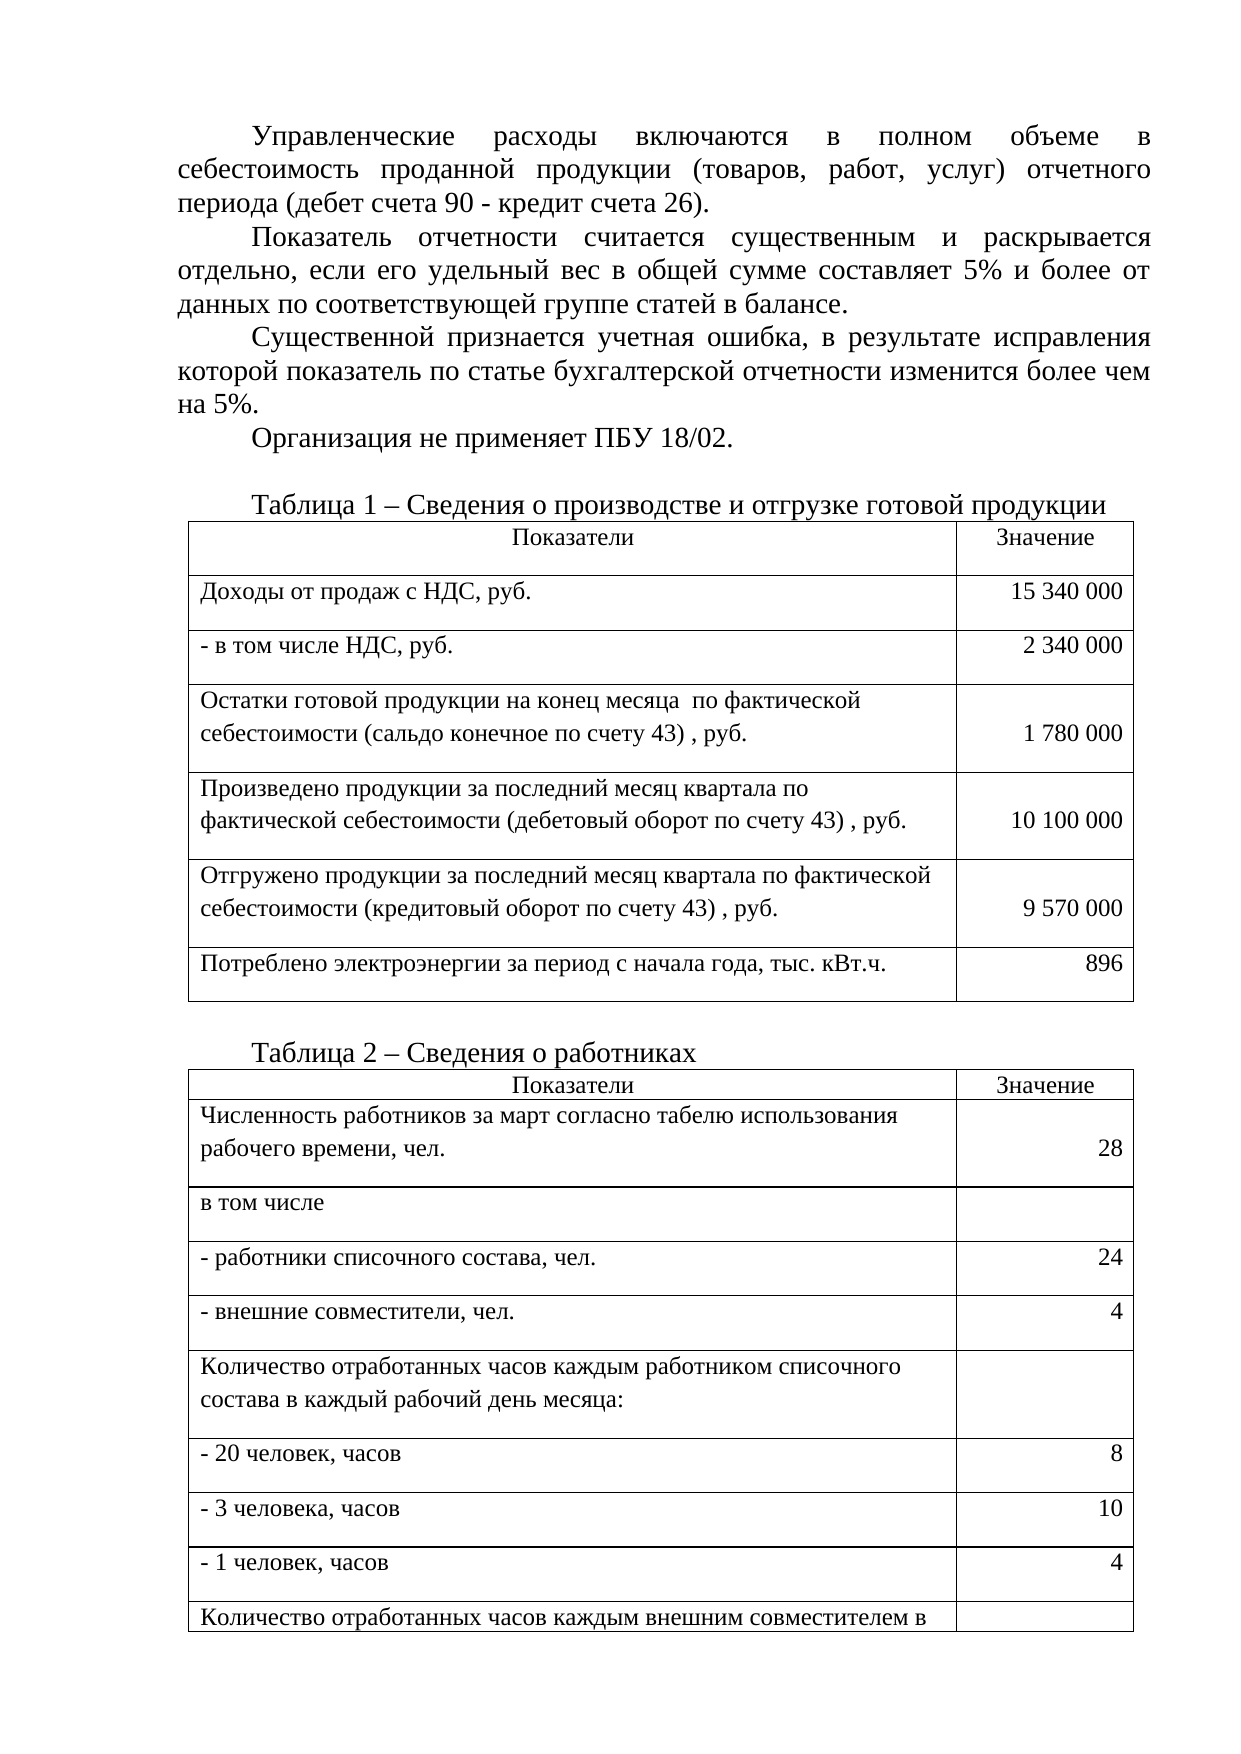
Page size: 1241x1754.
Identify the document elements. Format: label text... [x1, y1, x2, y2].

table_cell 1 780 000 [957, 685, 1133, 772]
table_cell - работники списочного состава, чел. [189, 1242, 956, 1295]
table_cell 10 [957, 1493, 1133, 1546]
table_cell 24 [957, 1242, 1133, 1295]
table_cell 10 100 000 [957, 773, 1133, 859]
table_cell в том числе [189, 1188, 956, 1241]
text Управленческие расходы включаются в полном объеме в себестоимость проданной продукции (товаров, работ, услуг) отчетного периода (дебет счета 90 - кредит счета 26). [177, 118, 1152, 219]
table_cell Отгружено продукции за последний месяц квартала по фактической себестоимости (кредитовый оборот по счету 43) , руб. [189, 860, 956, 947]
table_cell [957, 1188, 1133, 1241]
table_cell - в том числе НДС, руб. [189, 631, 956, 684]
table_cell 4 [957, 1296, 1133, 1350]
table_cell Потреблено электроэнергии за период с начала года, тыс. кВт.ч. [189, 948, 956, 1001]
table_cell - 1 человек, часов [189, 1548, 956, 1601]
text Организация не применяет ПБУ 18/02. [177, 420, 1152, 453]
table_cell Остатки готовой продукции на конец месяца по фактической себестоимости (сальдо конечное по счету 43) , руб. [189, 685, 956, 772]
table_cell - внешние совместители, чел. [189, 1296, 956, 1350]
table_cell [189, 1602, 956, 1631]
table_cell [957, 1351, 1133, 1437]
text Показатель отчетности считается существенным и раскрывается отдельно, если его удельный вес в общей сумме составляет 5% и более от данных по соответствующей группе статей в балансе. [177, 219, 1152, 319]
table_cell Количество отработанных часов каждым работником списочного состава в каждый рабочий день месяца: [189, 1351, 956, 1437]
table_header Показатели [189, 1070, 956, 1099]
table_cell 2 340 000 [957, 631, 1133, 684]
table_header Значение [957, 522, 1133, 575]
table_cell 4 [957, 1548, 1133, 1601]
text Существенной признается учетная ошибка, в результате исправления которой показатель по статье бухгалтерской отчетности изменится более чем на 5%. [177, 319, 1152, 420]
text Таблица 1 – Сведения о производстве и отгрузке готовой продукции [177, 487, 1152, 521]
table_cell 9 570 000 [957, 860, 1133, 947]
table_cell Доходы от продаж с НДС, руб. [189, 576, 956, 629]
table_cell 28 [957, 1100, 1133, 1186]
table_cell Произведено продукции за последний месяц квартала по фактической себестоимости (дебетовый оборот по счету 43) , руб. [189, 773, 956, 859]
table_header Показатели [189, 522, 956, 575]
table_cell - 3 человека, часов [189, 1493, 956, 1546]
text Таблица 2 – Сведения о работниках [177, 1036, 1152, 1069]
table_cell Численность работников за март согласно табелю использования рабочего времени, чел. [189, 1100, 956, 1186]
table_cell [957, 1602, 1133, 1631]
table_cell - 20 человек, часов [189, 1439, 956, 1492]
table_cell 8 [957, 1439, 1133, 1492]
table_cell 896 [957, 948, 1133, 1001]
table_cell 15 340 000 [957, 576, 1133, 629]
table_header Значение [957, 1070, 1133, 1099]
